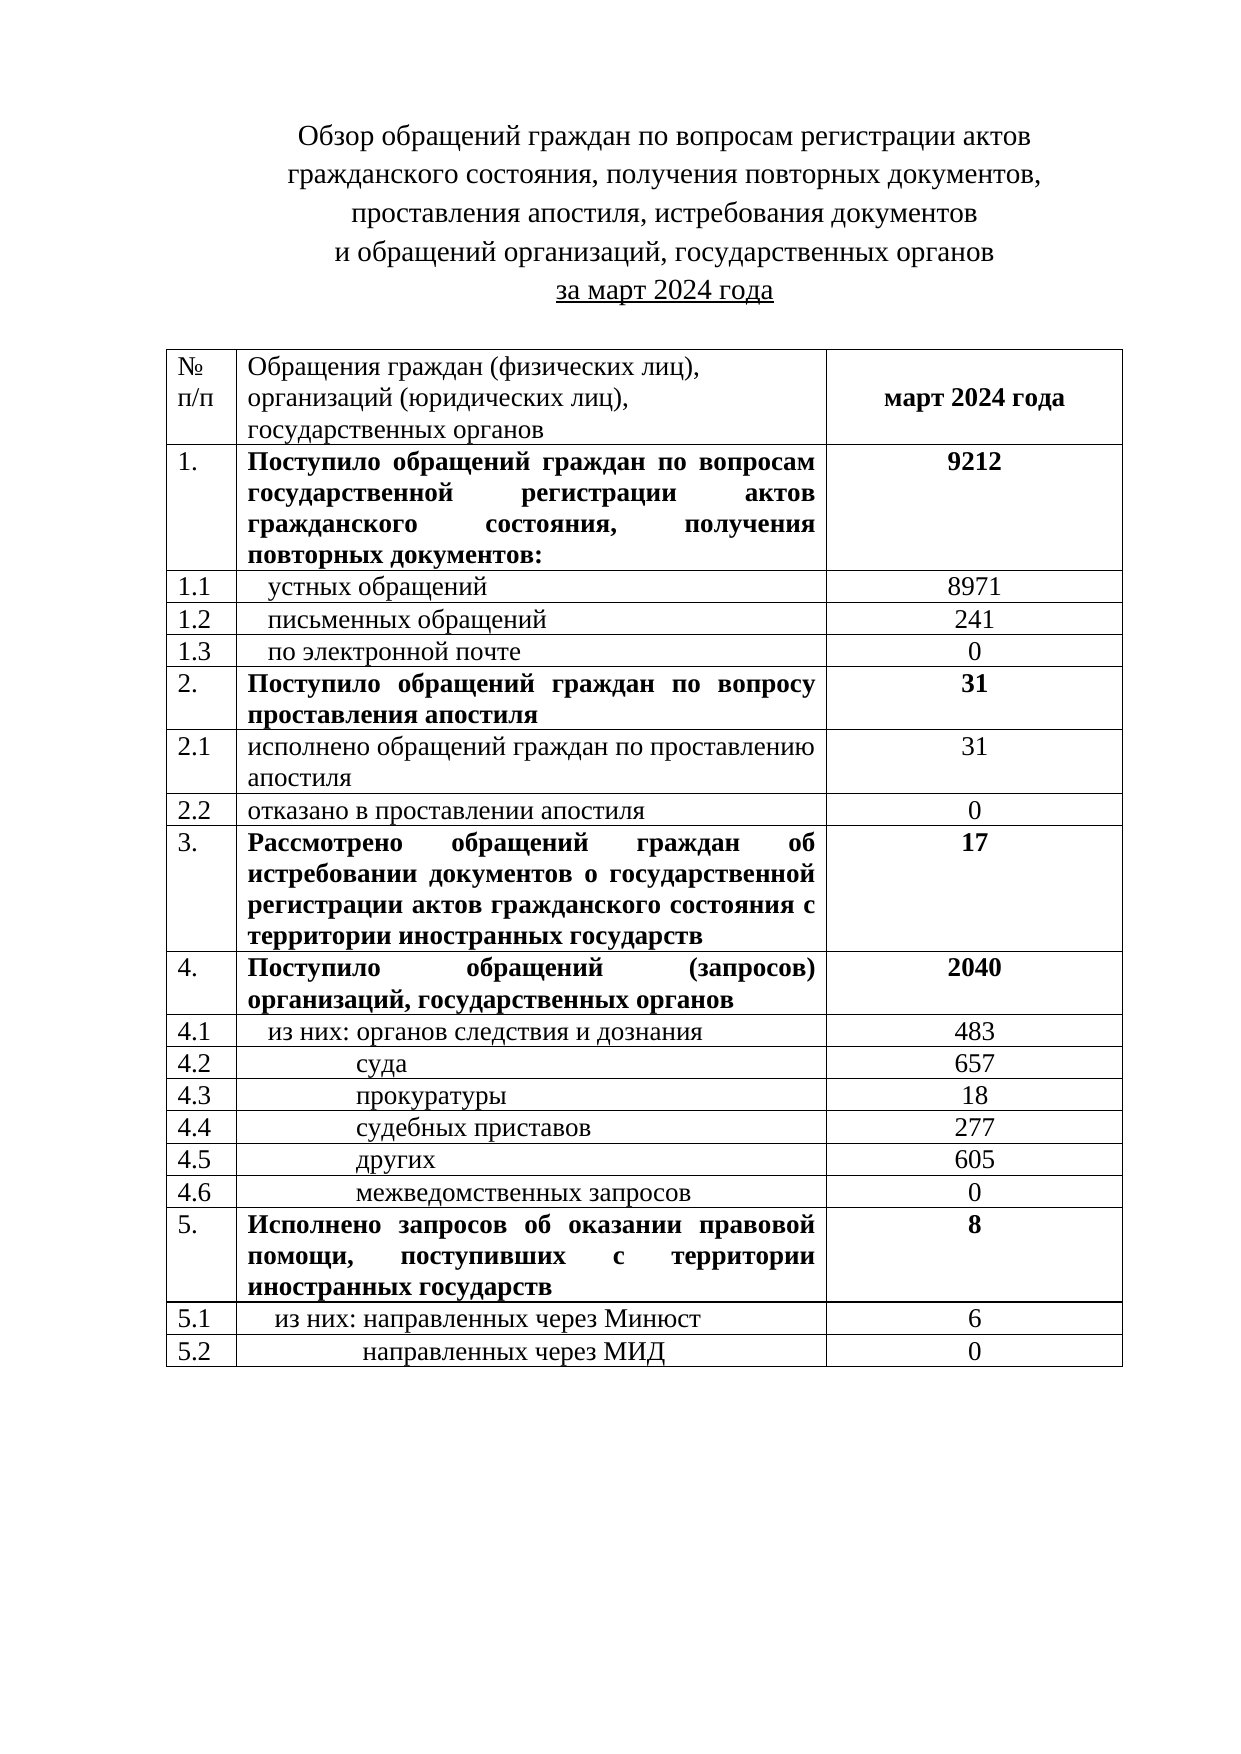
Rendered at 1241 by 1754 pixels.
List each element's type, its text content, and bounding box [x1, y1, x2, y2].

table_cell Поступило обращений граждан по вопросу проставления апостиля [237, 667, 826, 729]
table_cell 4.1 [167, 1015, 236, 1046]
table_cell устных обращений [237, 571, 826, 602]
table_cell 17 [827, 826, 1122, 951]
table_cell отказано в проставлении апостиля [237, 794, 826, 825]
text и обращений организаций, государственных органов [177, 234, 1152, 267]
table_cell прокуратуры [237, 1079, 826, 1110]
table_cell 0 [827, 794, 1122, 825]
table_cell Поступило обращений (запросов) организаций, государственных органов [237, 952, 826, 1014]
table_header № п/п [167, 350, 236, 444]
table_cell 241 [827, 603, 1122, 634]
table_cell 2.1 [167, 730, 236, 793]
table_cell 6 [827, 1303, 1122, 1334]
table_cell 1.2 [167, 603, 236, 634]
table_cell Рассмотрено обращений граждан об истребовании документов о государственной регистрации актов гражданского состояния с территории иностранных государств [237, 826, 826, 951]
text Обзор обращений граждан по вопросам регистрации актов [177, 118, 1152, 152]
table_cell 5.1 [167, 1303, 236, 1334]
table_cell 1.3 [167, 635, 236, 666]
table_header Обращения граждан (физических лиц), организаций (юридических лиц), государственных органов [237, 350, 826, 444]
table_cell 0 [827, 635, 1122, 666]
table_cell по электронной почте [237, 635, 826, 666]
text проставления апостиля, истребования документов [177, 195, 1152, 229]
table_cell 18 [827, 1079, 1122, 1110]
table_cell 5. [167, 1208, 236, 1301]
table_cell судебных приставов [237, 1111, 826, 1143]
table_cell 4.3 [167, 1079, 236, 1110]
table_cell направленных через МИД [237, 1335, 826, 1366]
table_cell 9212 [827, 445, 1122, 569]
table_cell 3. [167, 826, 236, 951]
table_cell 31 [827, 730, 1122, 793]
table_cell исполнено обращений граждан по проставлению апостиля [237, 730, 826, 793]
table_cell 8971 [827, 571, 1122, 602]
table_cell 657 [827, 1047, 1122, 1078]
table_cell 0 [827, 1335, 1122, 1366]
table_cell 483 [827, 1015, 1122, 1046]
table_cell 1. [167, 445, 236, 569]
table_cell 2040 [827, 952, 1122, 1014]
text за март 2024 года [177, 272, 1152, 306]
table_cell письменных обращений [237, 603, 826, 634]
table_cell 277 [827, 1111, 1122, 1143]
table_cell 4.2 [167, 1047, 236, 1078]
table_cell 4.5 [167, 1144, 236, 1175]
table_cell 5.2 [167, 1335, 236, 1366]
table_cell из них: органов следствия и дознания [237, 1015, 826, 1046]
table_cell 0 [827, 1176, 1122, 1207]
table_cell межведомственных запросов [237, 1176, 826, 1207]
table_cell 2.2 [167, 794, 236, 825]
table_cell 1.1 [167, 571, 236, 602]
table_cell 8 [827, 1208, 1122, 1301]
table_header март 2024 года [827, 350, 1122, 444]
table_cell 2. [167, 667, 236, 729]
table_cell Исполнено запросов об оказании правовой помощи, поступивших с территории иностранных государств [237, 1208, 826, 1301]
table_cell 31 [827, 667, 1122, 729]
table_cell суда [237, 1047, 826, 1078]
table_cell из них: направленных через Минюст [237, 1303, 826, 1334]
table_cell Поступило обращений граждан по вопросам государственной регистрации актов гражданского состояния, получения повторных документов: [237, 445, 826, 569]
table_cell 4.6 [167, 1176, 236, 1207]
table_cell 4. [167, 952, 236, 1014]
table_cell других [237, 1144, 826, 1175]
table_cell 4.4 [167, 1111, 236, 1143]
table_cell 605 [827, 1144, 1122, 1175]
text гражданского состояния, получения повторных документов, [177, 157, 1152, 190]
